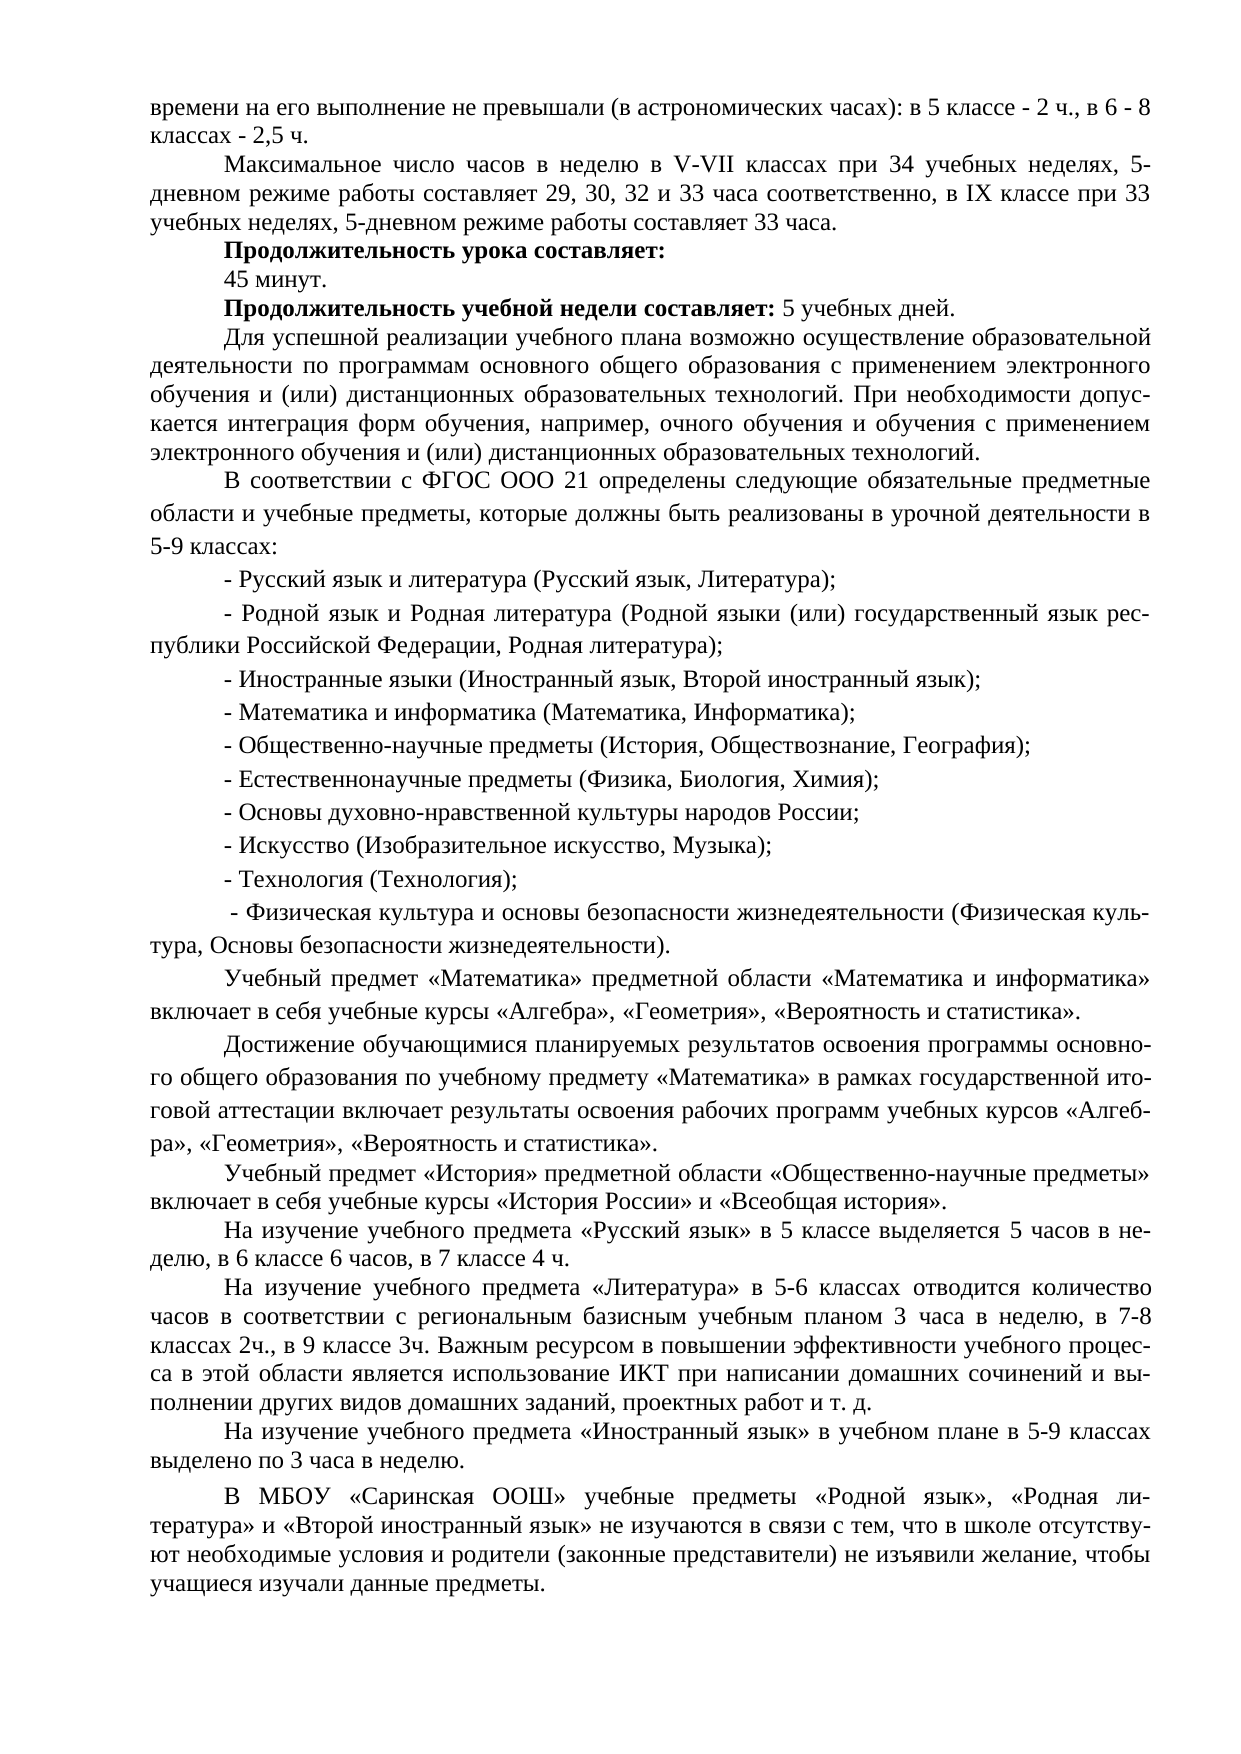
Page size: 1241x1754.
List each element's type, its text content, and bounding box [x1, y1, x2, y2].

text Учебный предмет «Математика» предметной области «Математика и информатика» включает в себя учебные курсы «Алгебра», «Геометрия», «Вероятность и статистика». [150, 963, 1151, 1025]
list Родной язык и Родная литература (Родной языки (или) государственный язык рес- публики Российской Федерации, Родная литература); [150, 598, 1152, 659]
text Достижение обучающимися планируемых результатов освоения программы основно- го общего образования по учебному предмету «Математика» в рамках государственной ито- говой аттестации включает результаты освоения рабочих программ учебных курсов «Алгеб- ра», «Геометрия», «Вероятность и статистика». [150, 1029, 1152, 1157]
text На изучение учебного предмета «Литература» в 5-6 классах отводится количество часов в соответствии с региональным базисным учебным планом 3 часа в неделю, в 7-8 классах 2ч., в 9 классе 3ч. Важным ресурсом в повышении эффективности учебного процес- са в этой области является использование ИКТ при написании домашних сочинений и вы- полнении других видов домашних заданий, проектных работ и т. д. [150, 1272, 1152, 1416]
text На изучение учебного предмета «Иностранный язык» в учебном плане в 5-9 классах выделено по 3 часа в неделю. [150, 1416, 1152, 1473]
text В соответствии с ФГОС ООО 21 определены следующие обязательные предметные области и учебные предметы, которые должны быть реализованы в урочной деятельности в 5-9 классах: [150, 465, 1152, 560]
list Математика и информатика (Математика, Информатика); [224, 697, 1178, 726]
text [150, 92, 1152, 149]
text Для успешной реализации учебного плана возможно осуществление образовательной деятельности по программам основного общего образования с применением электронного обучения и (или) дистанционных образовательных технологий. При необходимости допус- кается интеграция форм обучения, например, очного обучения и обучения с применением электронного обучения и (или) дистанционных образовательных технологий. [150, 322, 1152, 465]
subtitle Продолжительность урока составляет: [224, 236, 1178, 264]
list Технология (Технология); [224, 864, 1178, 892]
text В МБОУ «Саринская ООШ» учебные предметы «Родной язык», «Родная ли- тература» и «Второй иностранный язык» не изучаются в связи с тем, что в школе отсутству- ют необходимые условия и родители (законные представители) не изъявили желание, чтобы учащиеся изучали данные предметы. [150, 1481, 1152, 1596]
text Продолжительность учебной недели составляет: 5 учебных дней. [224, 293, 1178, 322]
list Искусство (Изобразительное искусство, Музыка); [224, 830, 1178, 859]
list Физическая культура и основы безопасности жизнедеятельности (Физическая куль- тура, Основы безопасности жизнедеятельности). [150, 897, 1152, 959]
text Максимальное число часов в неделю в V-VII классах при 34 учебных неделях, 5- дневном режиме работы составляет 29, 30, 32 и 33 часа соответственно, в IX классе при 33 учебных неделях, 5-дневном режиме работы составляет 33 часа. [150, 149, 1152, 235]
list Русский язык и литература (Русский язык, Литература); [224, 564, 1178, 593]
list Иностранные языки (Иностранный язык, Второй иностранный язык); [224, 664, 1178, 692]
text включает в себя учебные курсы «История России» и «Всеобщая история». [150, 1186, 1178, 1215]
text 45 минут. [224, 264, 1178, 293]
text На изучение учебного предмета «Русский язык» в 5 классе выделяется 5 часов в не- делю, в 6 классе 6 часов, в 7 классе 4 ч. [150, 1215, 1152, 1272]
list Основы духовно-нравственной культуры народов России; [224, 797, 1178, 826]
list Общественно-научные предметы (История, Обществознание, География); [224, 730, 1178, 759]
list Естественнонаучные предметы (Физика, Биология, Химия); [224, 764, 1178, 792]
text Учебный предмет «История» предметной области «Общественно-научные предметы» [224, 1161, 1178, 1186]
